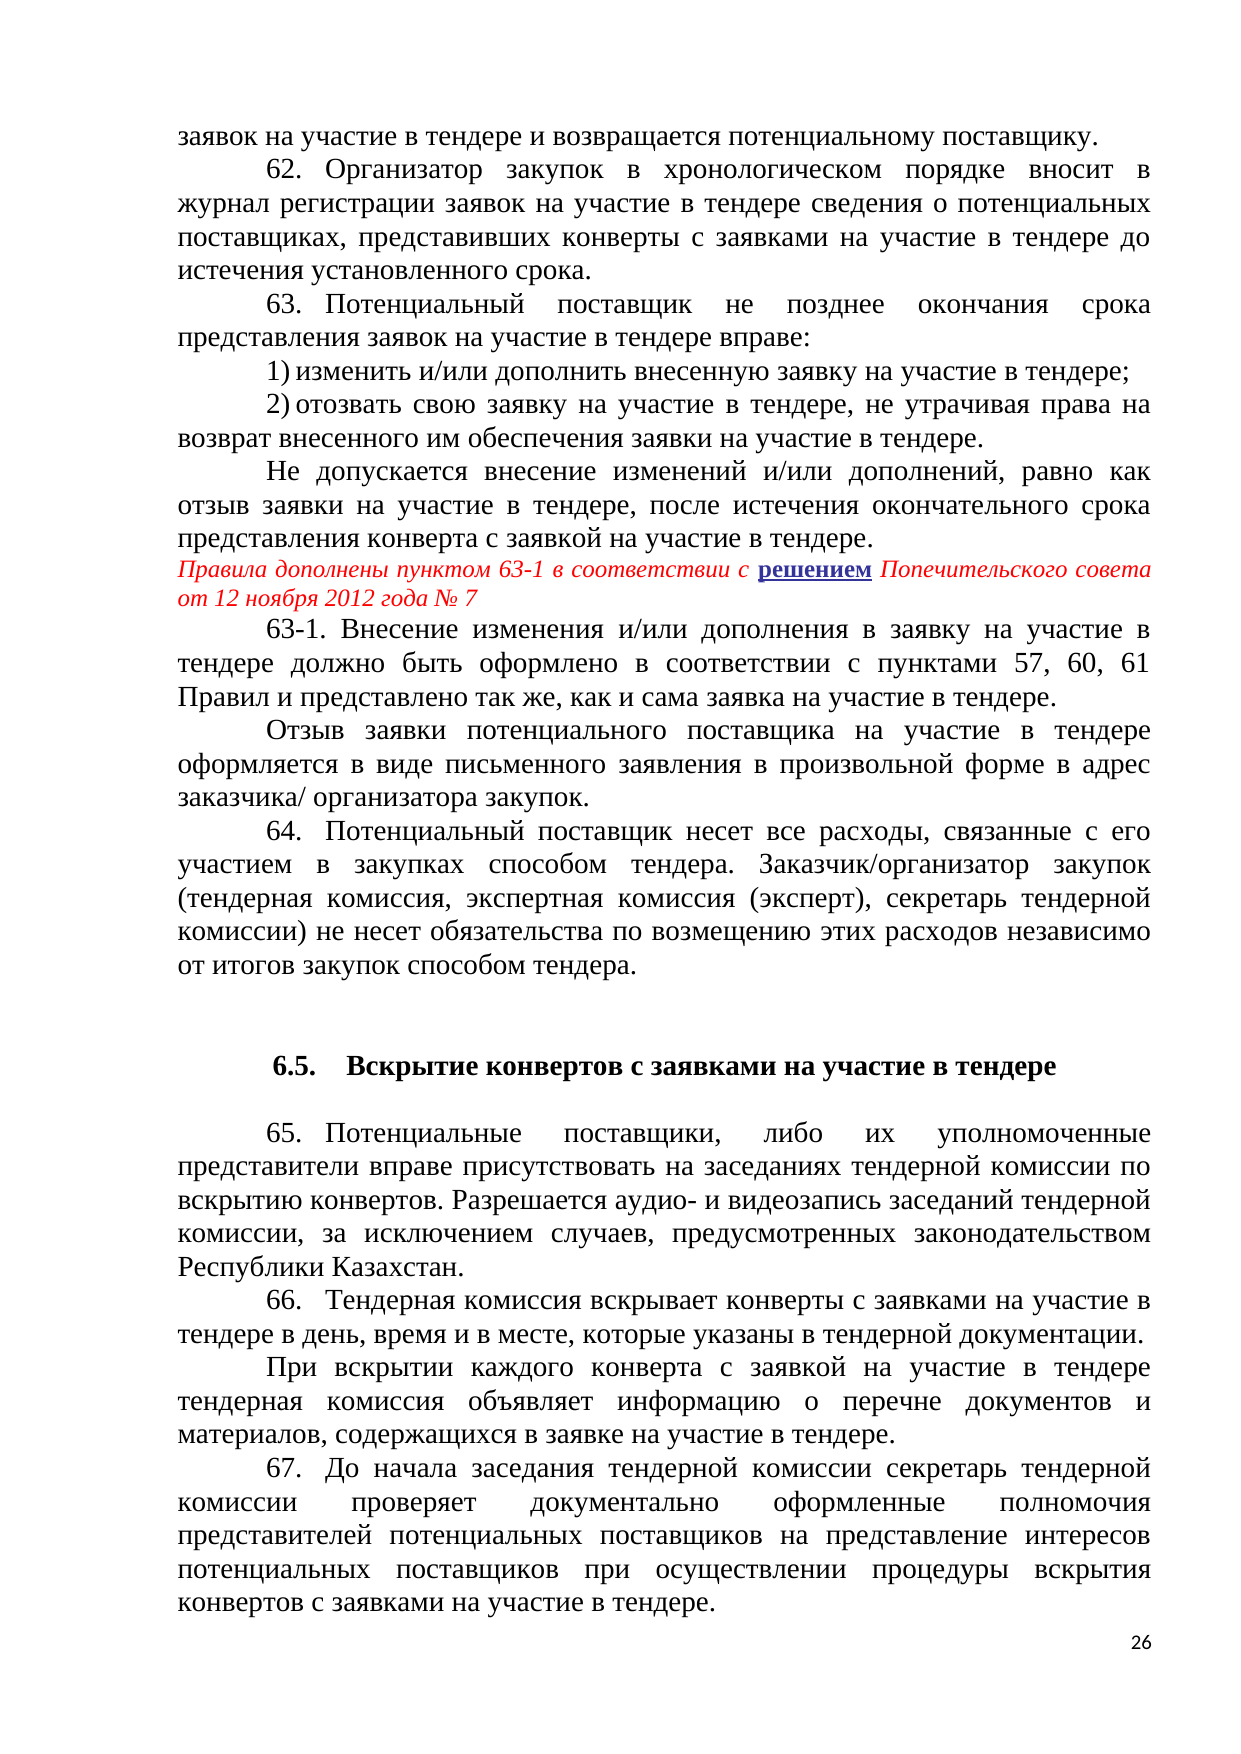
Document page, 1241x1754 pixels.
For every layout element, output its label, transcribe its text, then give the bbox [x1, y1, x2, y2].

list изменить и/или дополнить внесенную заявку на участие в тендере; [177, 353, 1152, 386]
list Потенциальный поставщик не позднее окончания срока представления заявок на участие в тендере вправе: [177, 286, 1152, 353]
list До начала заседания тендерной комиссии секретарь тендерной комиссии проверяет документально оформленные полномочия представителей потенциальных поставщиков на представление интересов потенциальных поставщиков при осуществлении процедуры вскрытия конвертов с заявками на участие в тендере. [177, 1450, 1152, 1618]
list Тендерная комиссия вскрывает конверты с заявками на участие в тендере в день, время и в месте, которые указаны в тендерной документации. [177, 1282, 1152, 1349]
text 63-1. Внесение изменения и/или дополнения в заявку на участие в тендере должно быть оформлено в соответствии с пунктами 57, 60, 61 Правил и представлено так же, как и сама заявка на участие в тендере. [177, 612, 1152, 712]
text Отзыв заявки потенциального поставщика на участие в тендере оформляется в виде письменного заявления в произвольной форме в адрес заказчика/ организатора закупок. [177, 712, 1152, 813]
list Вскрытие конвертов с заявками на участие в тендере [177, 1048, 1152, 1081]
list Организатор закупок в хронологическом порядке вносит в журнал регистрации заявок на участие в тендере сведения о потенциальных поставщиках, представивших конверты с заявками на участие в тендере до истечения установленного срока. [177, 152, 1152, 286]
text Не допускается внесение изменений и/или дополнений, равно как отзыв заявки на участие в тендере, после истечения окончательного срока представления конверта с заявкой на участие в тендере. [177, 453, 1152, 554]
text При вскрытии каждого конверта с заявкой на участие в тендере тендерная комиссия объявляет информацию о перечне документов и материалов, содержащихся в заявке на участие в тендере. [177, 1349, 1152, 1450]
text Правила дополнены пунктом 63-1 в соответствии с решением Попечительского совета от 12 ноября 2012 года № 7 [177, 554, 1152, 612]
list отозвать свою заявку на участие в тендере, не утрачивая права на возврат внесенного им обеспечения заявки на участие в тендере. [177, 386, 1152, 453]
list Потенциальный поставщик несет все расходы, связанные с его участием в закупках способом тендера. Заказчик/организатор закупок (тендерная комиссия, экспертная комиссия (эксперт), секретарь тендерной комиссии) не несет обязательства по возмещению этих расходов независимо от итогов закупок способом тендера. [177, 813, 1152, 981]
list Потенциальные поставщики, либо их уполномоченные представители вправе присутствовать на заседаниях тендерной комиссии по вскрытию конвертов. Разрешается аудио- и видеозапись заседаний тендерной комиссии, за исключением случаев, предусмотренных законодательством Республики Казахстан. [177, 1115, 1152, 1282]
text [177, 118, 1152, 152]
